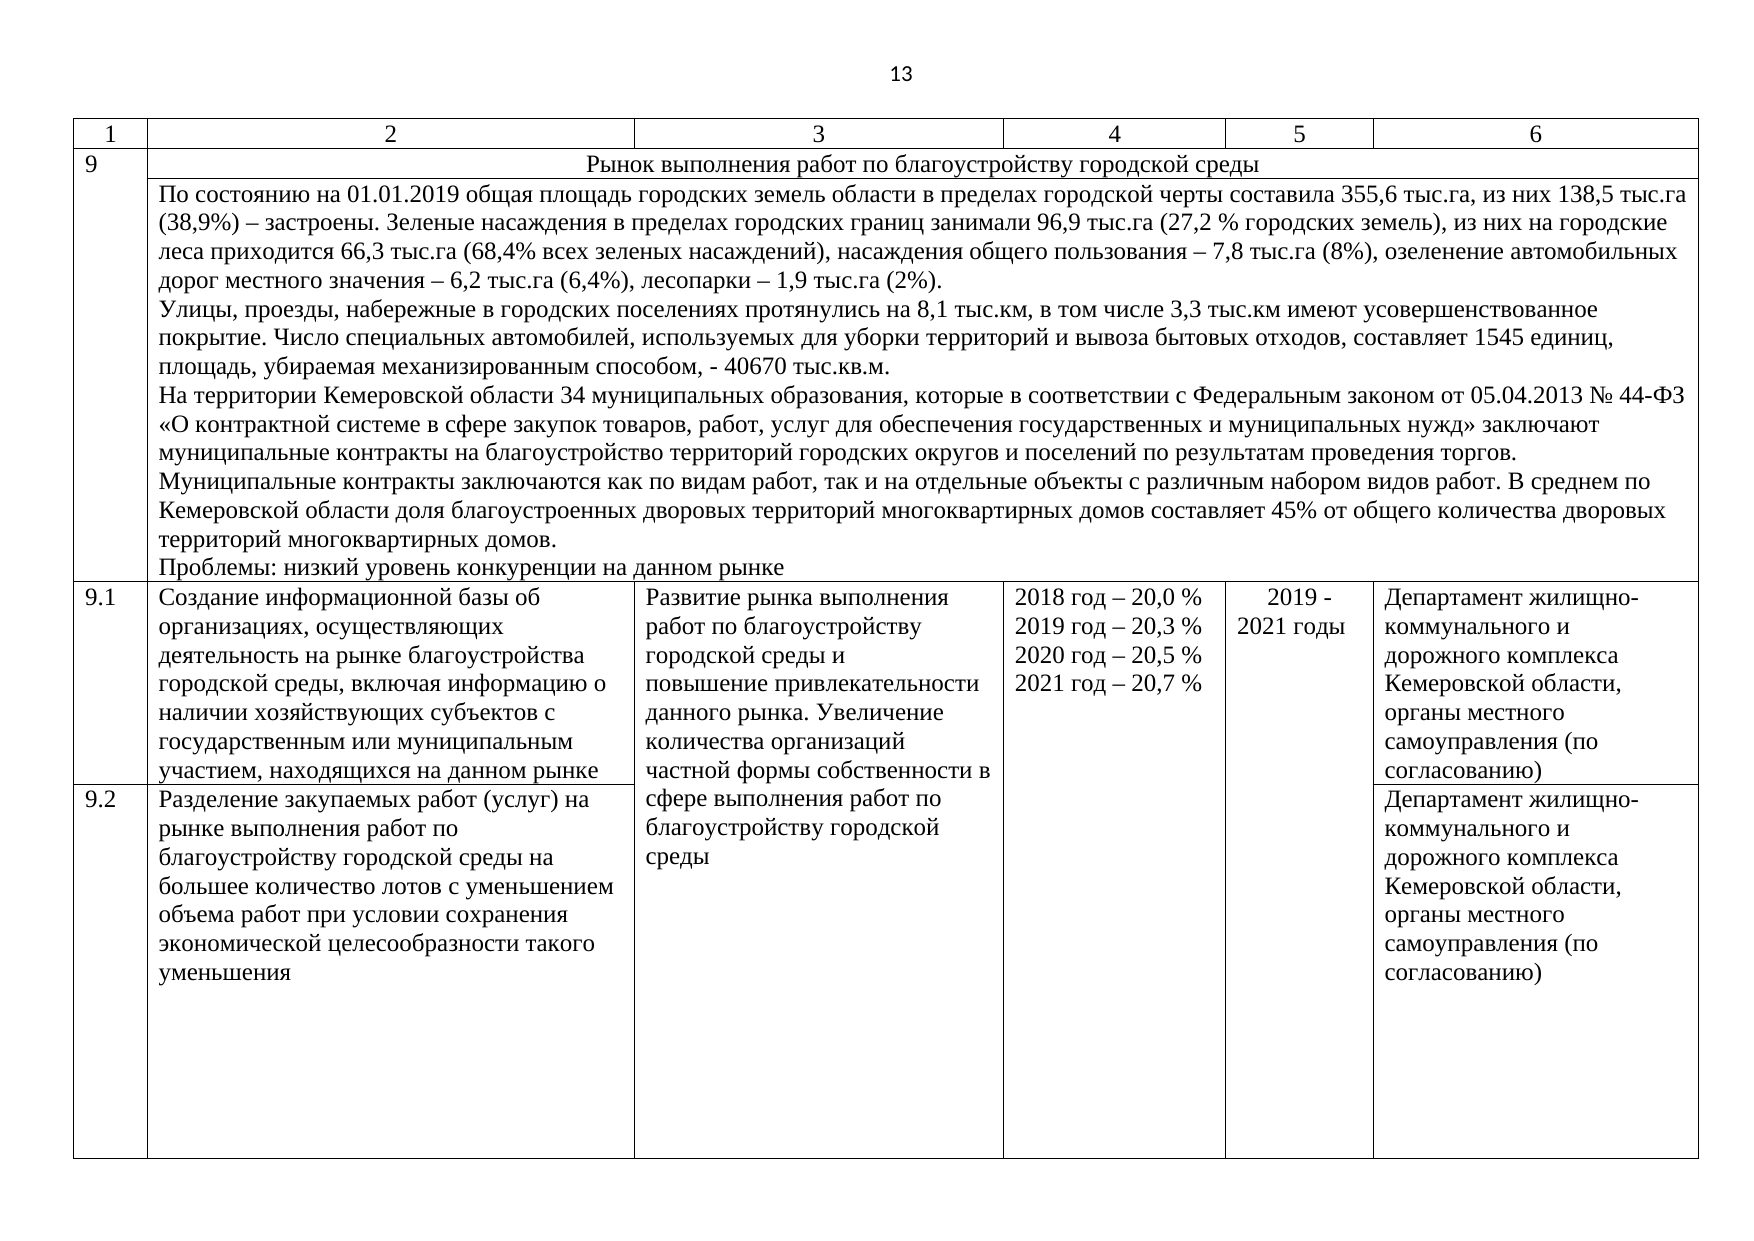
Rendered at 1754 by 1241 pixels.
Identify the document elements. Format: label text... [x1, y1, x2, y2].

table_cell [1374, 785, 1698, 1158]
table_cell Развитие рынка выполнения работ по благоустройству городской среды и повышение привлекательности данного рынка. Увеличение количества организаций частной формы собственности в сфере выполнения работ по благоустройству городской среды [635, 582, 1003, 1158]
table_cell Департамент жилищно-коммунального и дорожного комплекса Кемеровской области, органы местного самоуправления (по согласованию) [1374, 582, 1698, 783]
table_cell 9.2 [74, 785, 147, 1158]
table_cell Рынок выполнения работ по благоустройству городской среды [148, 149, 1698, 178]
table_cell По состоянию на 01.01.2019 общая площадь городских земель области в пределах городской черты составила 355,6 тыс.га, из них 138,5 тыс.га (38,9%) – застроены. Зеленые насаждения в пределах городских границ занимали 96,9 тыс.га (27,2 % городских земель), из них на городские леса приходится 66,3 тыс.га (68,4% всех зеленых насаждений), насаждения общего пользования – 7,8 тыс.га (8%), озеленение автомобильных дорог местного значения – 6,2 тыс.га (6,4%), лесопарки – 1,9 тыс.га (2%). Улицы, проезды, набережные в городских поселениях протянулись на 8,1 тыс.км, в том числе 3,3 тыс.км имеют усовершенствованное покрытие. Число специальных автомобилей, используемых для уборки территорий и вывоза бытовых отходов, составляет 1545 единиц, площадь, убираемая механизированным способом, - 40670 тыс.кв.м. На территории Кемеровской области 34 муниципальных образования, которые в соответствии с Федеральным законом от 05.04.2013 № 44-ФЗ «О контрактной системе в сфере закупок товаров, работ, услуг для обеспечения государственных и муниципальных нужд» заключают муниципальные контракты на благоустройство территорий городских округов и поселений по результатам проведения торгов. Муниципальные контракты заключаются как по видам работ, так и на отдельные объекты с различным набором видов работ. В среднем по Кемеровской области доля благоустроенных дворовых территорий многоквартирных домов составляет 45% от общего количества дворовых территорий многоквартирных домов. Проблемы: низкий уровень конкуренции на данном рынке [148, 179, 1698, 581]
table_header 4 [1004, 119, 1225, 148]
table_header 5 [1226, 119, 1373, 148]
table_header 2 [148, 119, 634, 148]
table_header 6 [1374, 119, 1698, 148]
table_header 1 [74, 119, 147, 148]
table_cell Создание информационной базы об организациях, осуществляющих деятельность на рынке благоустройства городской среды, включая информацию о наличии хозяйствующих субъектов с государственным или муниципальным участием, находящихся на данном рынке [148, 582, 634, 783]
table_cell 9 [74, 149, 147, 581]
table_cell 2019 - 2021 годы [1226, 582, 1373, 1158]
table_cell Разделение закупаемых работ (услуг) на рынке выполнения работ по благоустройству городской среды на большее количество лотов с уменьшением объема работ при условии сохранения экономической целесообразности такого уменьшения [148, 785, 634, 1158]
table_header 3 [635, 119, 1003, 148]
table_cell 9.1 [74, 582, 147, 783]
table_cell 2018 год – 20,0 % 2019 год – 20,3 % 2020 год – 20,5 % 2021 год – 20,7 % [1004, 582, 1225, 1158]
